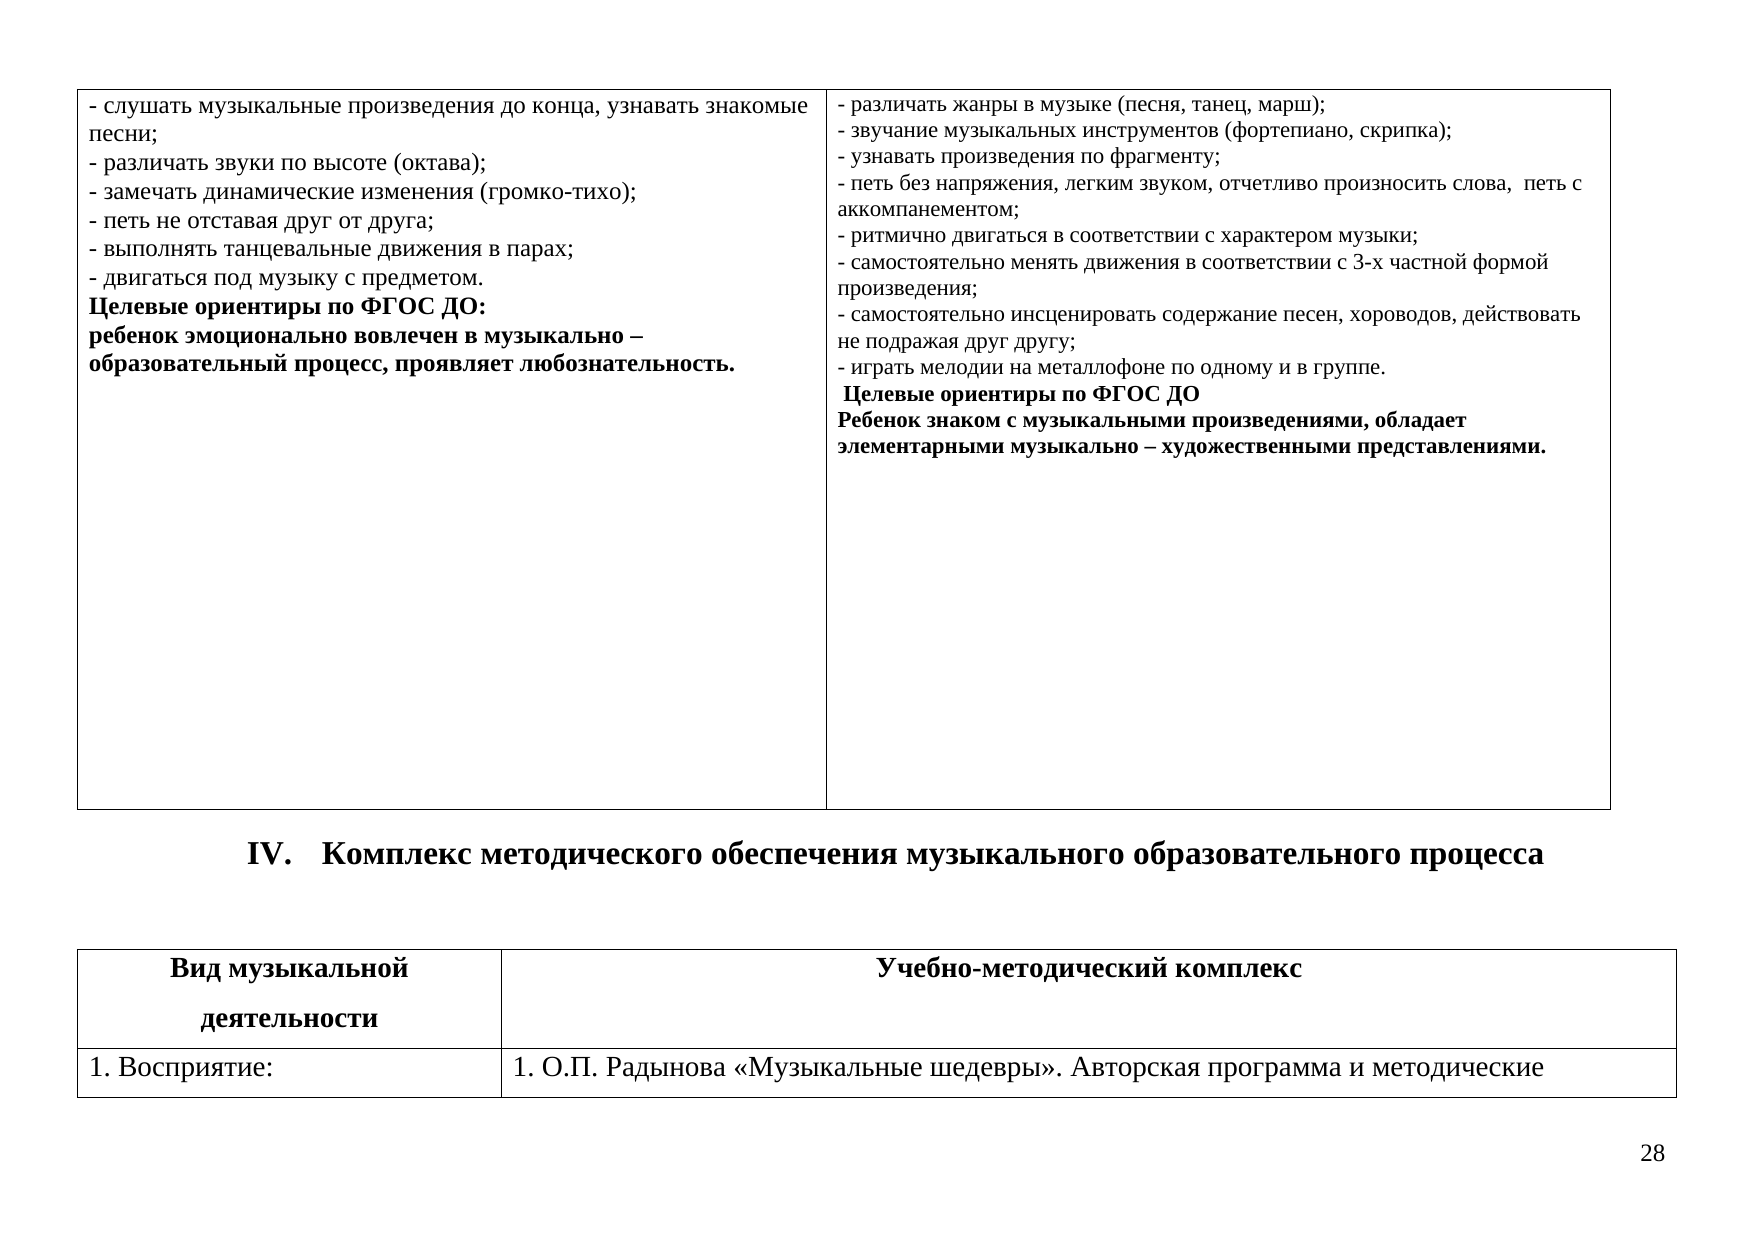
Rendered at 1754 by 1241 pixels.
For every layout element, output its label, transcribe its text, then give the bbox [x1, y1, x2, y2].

table_cell - слушать музыкальные произведения до конца, узнавать знакомые песни; - различать звуки по высоте (октава); - замечать динамические изменения (громко-тихо); - петь не отставая друг от друга; - выполнять танцевальные движения в парах; - двигаться под музыку с предметом. Целевые ориентиры по ФГОС ДО: ребенок эмоционально вовлечен в музыкально – образовательный процесс, проявляет любознательность. [78, 90, 826, 808]
table_header Вид музыкальной деятельности [78, 950, 501, 1048]
table_header Учебно-методический комплекс [502, 950, 1676, 1048]
table_cell 1. Восприятие: [78, 1049, 501, 1097]
table_cell - различать жанры в музыке (песня, танец, марш); - звучание музыкальных инструментов (фортепиано, скрипка); - узнавать произведения по фрагменту; - петь без напряжения, легким звуком, отчетливо произносить слова, петь с аккомпанементом; - ритмично двигаться в соответствии с характером музыки; - самостоятельно менять движения в соответствии с 3-х частной формой произведения; - самостоятельно инсценировать содержание песен, хороводов, действовать не подражая друг другу; - играть мелодии на металлофоне по одному и в группе. Целевые ориентиры по ФГОС ДО Ребенок знаком с музыкальными произведениями, обладает элементарными музыкально – художественными представлениями. [827, 90, 1610, 808]
list Комплекс методического обеспечения музыкального образовательного процесса [126, 834, 1665, 872]
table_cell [502, 1049, 1676, 1097]
